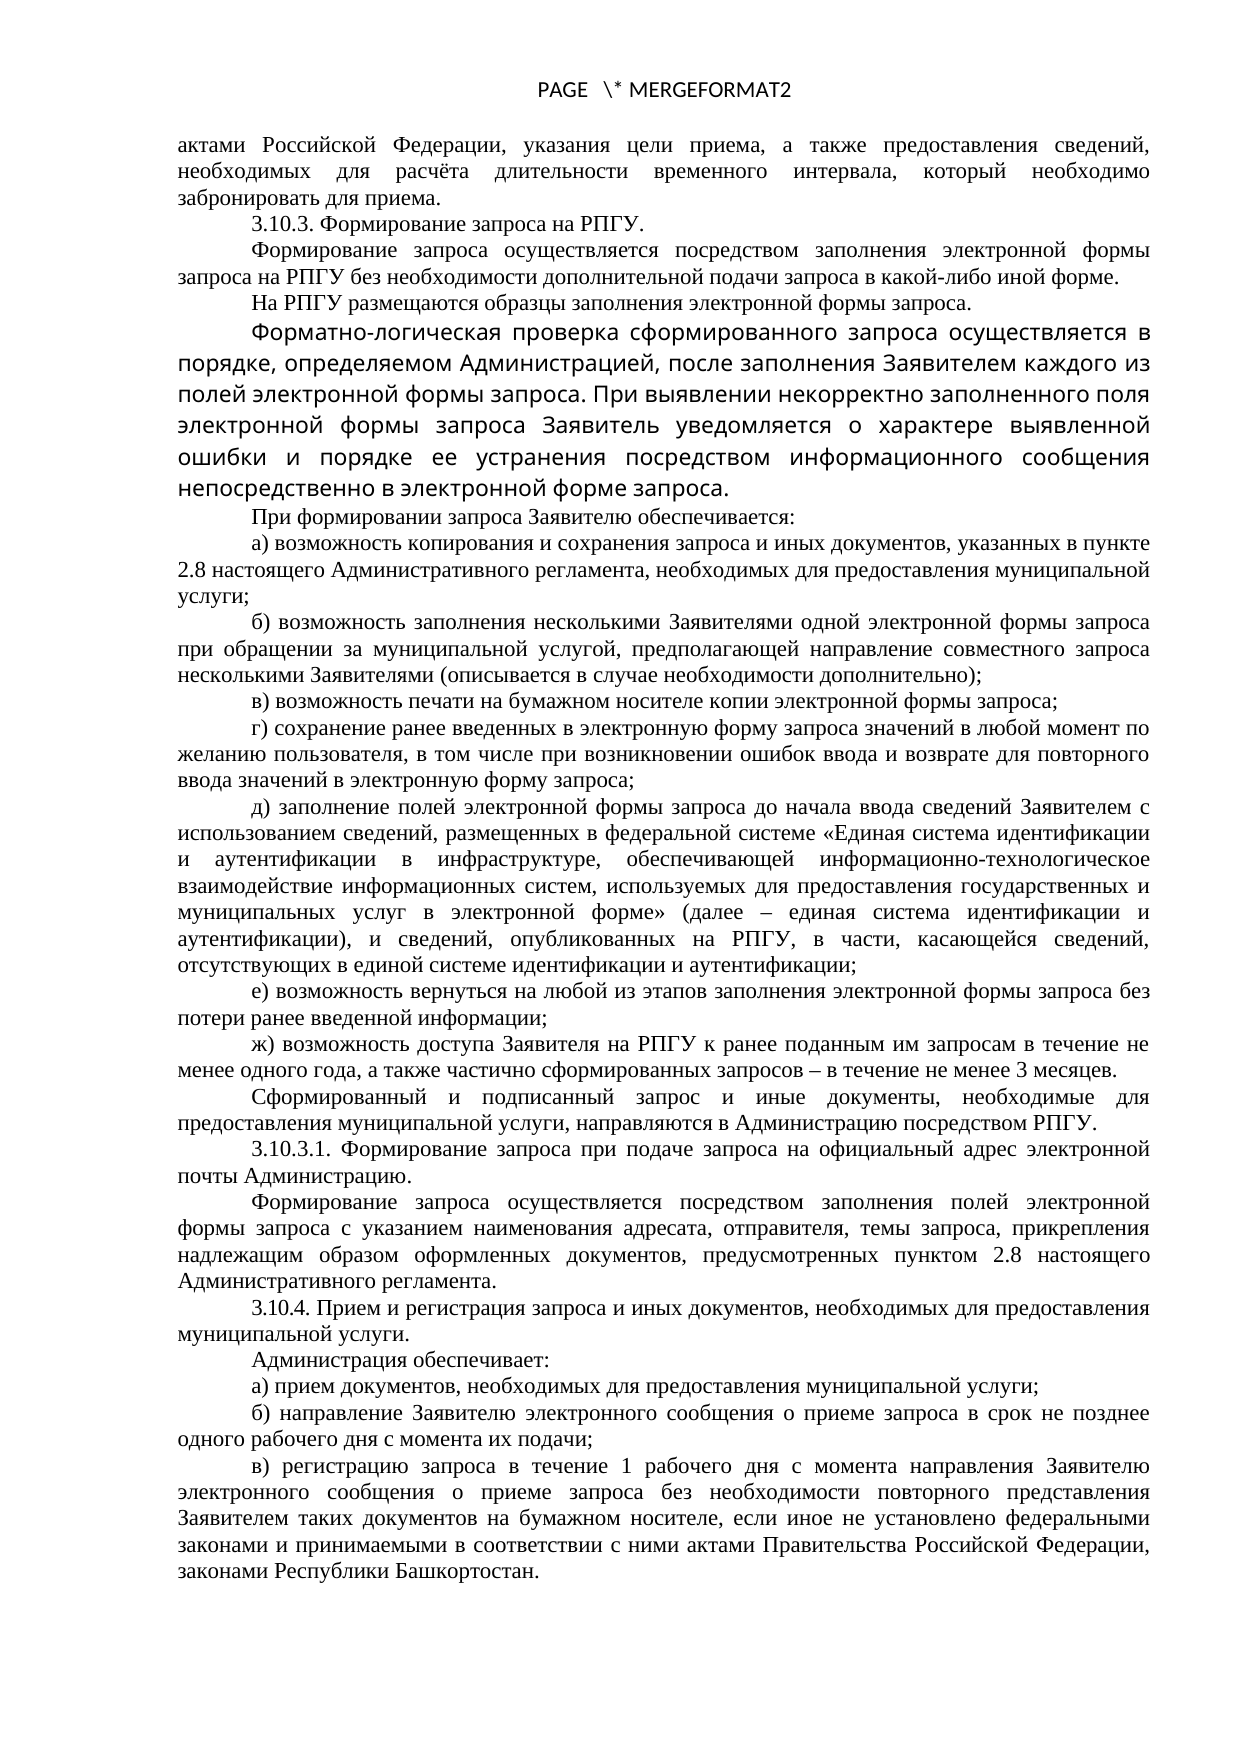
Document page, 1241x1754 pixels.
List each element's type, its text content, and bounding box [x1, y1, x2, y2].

text Администрация обеспечивает: [177, 1346, 1152, 1373]
text Формирование запроса осуществляется посредством заполнения электронной формы запроса на РПГУ без необходимости дополнительной подачи запроса в какой-либо иной форме. [177, 236, 1152, 289]
text в) регистрацию запроса в течение 1 рабочего дня с момента направления Заявителю электронного сообщения о приеме запроса без необходимости повторного представления Заявителем таких документов на бумажном носителе, если иное не установлено федеральными законами и принимаемыми в соответствии с ними актами Правительства Российской Федерации, законами Республики Башкортостан. [177, 1452, 1152, 1583]
text е) возможность вернуться на любой из этапов заполнения электронной формы запроса без потери ранее введенной информации; [177, 977, 1152, 1030]
text 3.10.4. Прием и регистрация запроса и иных документов, необходимых для предоставления муниципальной услуги. [177, 1293, 1152, 1346]
text Формирование запроса осуществляется посредством заполнения полей электронной формы запроса с указанием наименования адресата, отправителя, темы запроса, прикрепления надлежащим образом оформленных документов, предусмотренных пунктом 2.8 настоящего Административного регламента. [177, 1188, 1152, 1293]
text в) возможность печати на бумажном носителе копии электронной формы запроса; [177, 687, 1152, 714]
text При формировании запроса Заявителю обеспечивается: [177, 503, 1152, 529]
text Сформированный и подписанный запрос и иные документы, необходимые для предоставления муниципальной услуги, направляются в Администрацию посредством РПГУ. [177, 1083, 1152, 1135]
text ж) возможность доступа Заявителя на РПГУ к ранее поданным им запросам в течение не менее одного года, а также частично сформированных запросов – в течение не менее 3 месяцев. [177, 1030, 1152, 1083]
text д) заполнение полей электронной формы запроса до начала ввода сведений Заявителем с использованием сведений, размещенных в федеральной системе «Единая система идентификации и аутентификации в инфраструктуре, обеспечивающей информационно-технологическое взаимодействие информационных систем, используемых для предоставления государственных и муниципальных услуг в электронной форме» (далее – единая система идентификации и аутентификации), и сведений, опубликованных на РПГУ, в части, касающейся сведений, отсутствующих в единой системе идентификации и аутентификации; [177, 793, 1152, 977]
text 3.10.3.1. Формирование запроса при подаче запроса на официальный адрес электронной почты Администрацию. [177, 1135, 1152, 1188]
text б) возможность заполнения несколькими Заявителями одной электронной формы запроса при обращении за муниципальной услугой, предполагающей направление совместного запроса несколькими Заявителями (описывается в случае необходимости дополнительно); [177, 608, 1152, 687]
text г) сохранение ранее введенных в электронную форму запроса значений в любой момент по желанию пользователя, в том числе при возникновении ошибок ввода и возврате для повторного ввода значений в электронную форму запроса; [177, 714, 1152, 793]
text б) направление Заявителю электронного сообщения о приеме запроса в срок не позднее одного рабочего дня с момента их подачи; [177, 1399, 1152, 1452]
text 3.10.3. Формирование запроса на РПГУ. [177, 210, 1152, 236]
text а) возможность копирования и сохранения запроса и иных документов, указанных в пункте 2.8 настоящего Административного регламента, необходимых для предоставления муниципальной услуги; [177, 529, 1152, 608]
text На РПГУ размещаются образцы заполнения электронной формы запроса. [177, 289, 1152, 315]
text а) прием документов, необходимых для предоставления муниципальной услуги; [177, 1373, 1152, 1399]
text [177, 131, 1152, 210]
text Форматно-логическая проверка сформированного запроса осуществляется в порядке, определяемом Администрацией, после заполнения Заявителем каждого из полей электронной формы запроса. При выявлении некорректно заполненного поля электронной формы запроса Заявитель уведомляется о характере выявленной ошибки и порядке ее устранения посредством информационного сообщения непосредственно в электронной форме запроса. [177, 315, 1152, 503]
